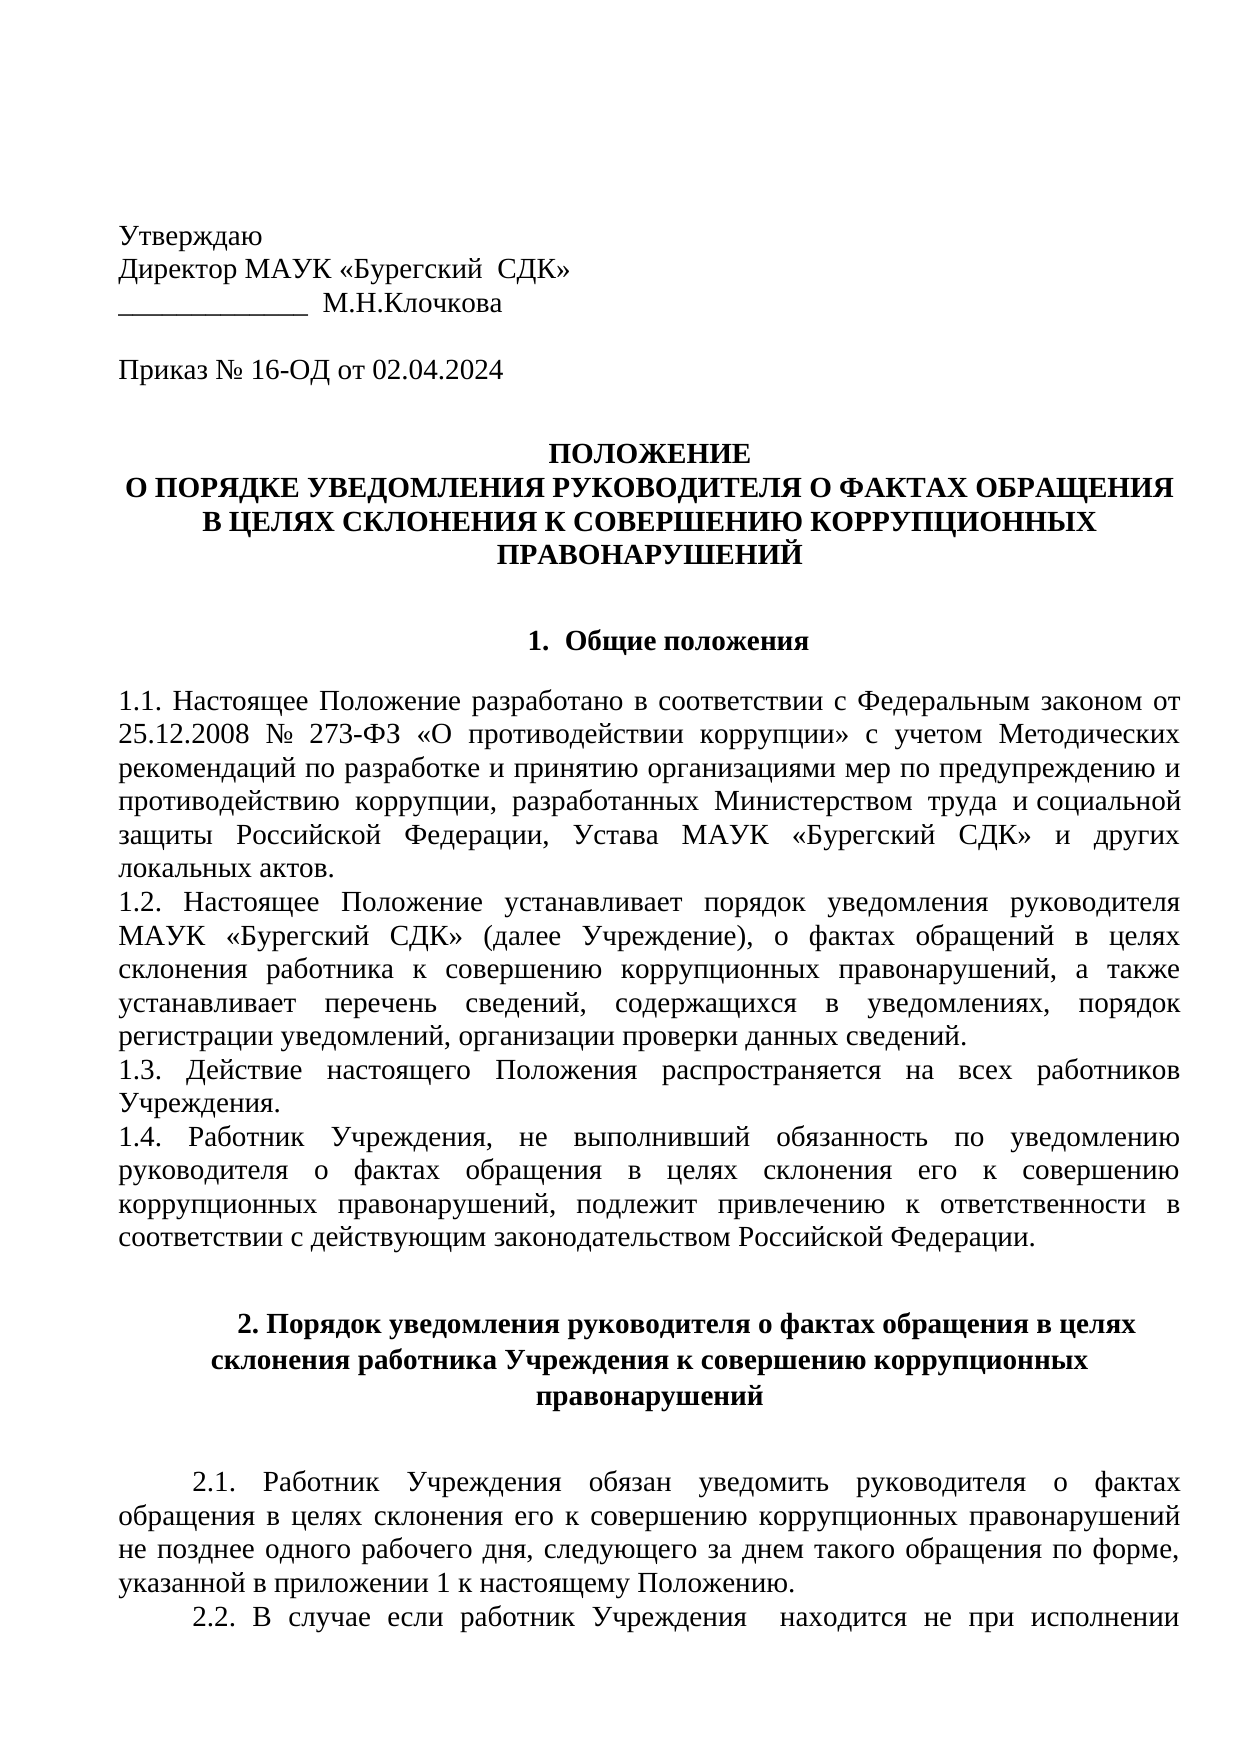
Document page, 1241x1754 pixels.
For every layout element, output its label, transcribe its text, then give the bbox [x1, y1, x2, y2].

text Приказ № 16-ОД от 02.04.2024 [118, 352, 1181, 386]
text 2.1. Работник Учреждения обязан уведомить руководителя о фактах обращения в целях склонения его к совершению коррупционных правонарушений не позднее одного рабочего дня, следующего за днем такого обращения по форме, указанной в приложении 1 к настоящему Положению. [118, 1464, 1181, 1599]
text ПОЛОЖЕНИЕ [118, 437, 1181, 470]
text 2. Порядок уведомления руководителя о фактах обращения в целях склонения работника Учреждения к совершению коррупционных правонарушений [118, 1306, 1181, 1412]
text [118, 1599, 1181, 1632]
text 1.3. Действие настоящего Положения распространяется на всех работников Учреждения. [118, 1052, 1181, 1119]
text _____________ М.Н.Клочкова [118, 285, 1181, 318]
text 1.1. Настоящее Положение разработано в соответствии с Федеральным законом от 25.12.2008 № 273-ФЗ «О противодействии коррупции» с учетом Методических рекомендаций по разработке и принятию организациями мер по предупреждению и противодействию коррупции, разработанных Министерством труда и социальной защиты Российской Федерации, Устава МАУК «Бурегский СДК» и других локальных актов. [118, 683, 1181, 884]
text О ПОРЯДКЕ УВЕДОМЛЕНИЯ РУКОВОДИТЕЛЯ О ФАКТАХ ОБРАЩЕНИЯ В ЦЕЛЯХ СКЛОНЕНИЯ К СОВЕРШЕНИЮ КОРРУПЦИОННЫХ ПРАВОНАРУШЕНИЙ [118, 470, 1181, 571]
text 1.4. Работник Учреждения, не выполнивший обязанность по уведомлению руководителя о фактах обращения в целях склонения его к совершению коррупционных правонарушений, подлежит привлечению к ответственности в соответствии с действующим законодательством Российской Федерации. [118, 1119, 1181, 1253]
text Утверждаю [118, 218, 1181, 251]
text Директор МАУК «Бурегский СДК» [118, 251, 1181, 285]
text 1.2. Настоящее Положение устанавливает порядок уведомления руководителя МАУК «Бурегский СДК» (далее Учреждение), о фактах обращений в целях склонения работника к совершению коррупционных правонарушений, а также устанавливает перечень сведений, содержащихся в уведомлениях, порядок регистрации уведомлений, организации проверки данных сведений. [118, 884, 1181, 1052]
list Общие положения [155, 623, 1181, 657]
